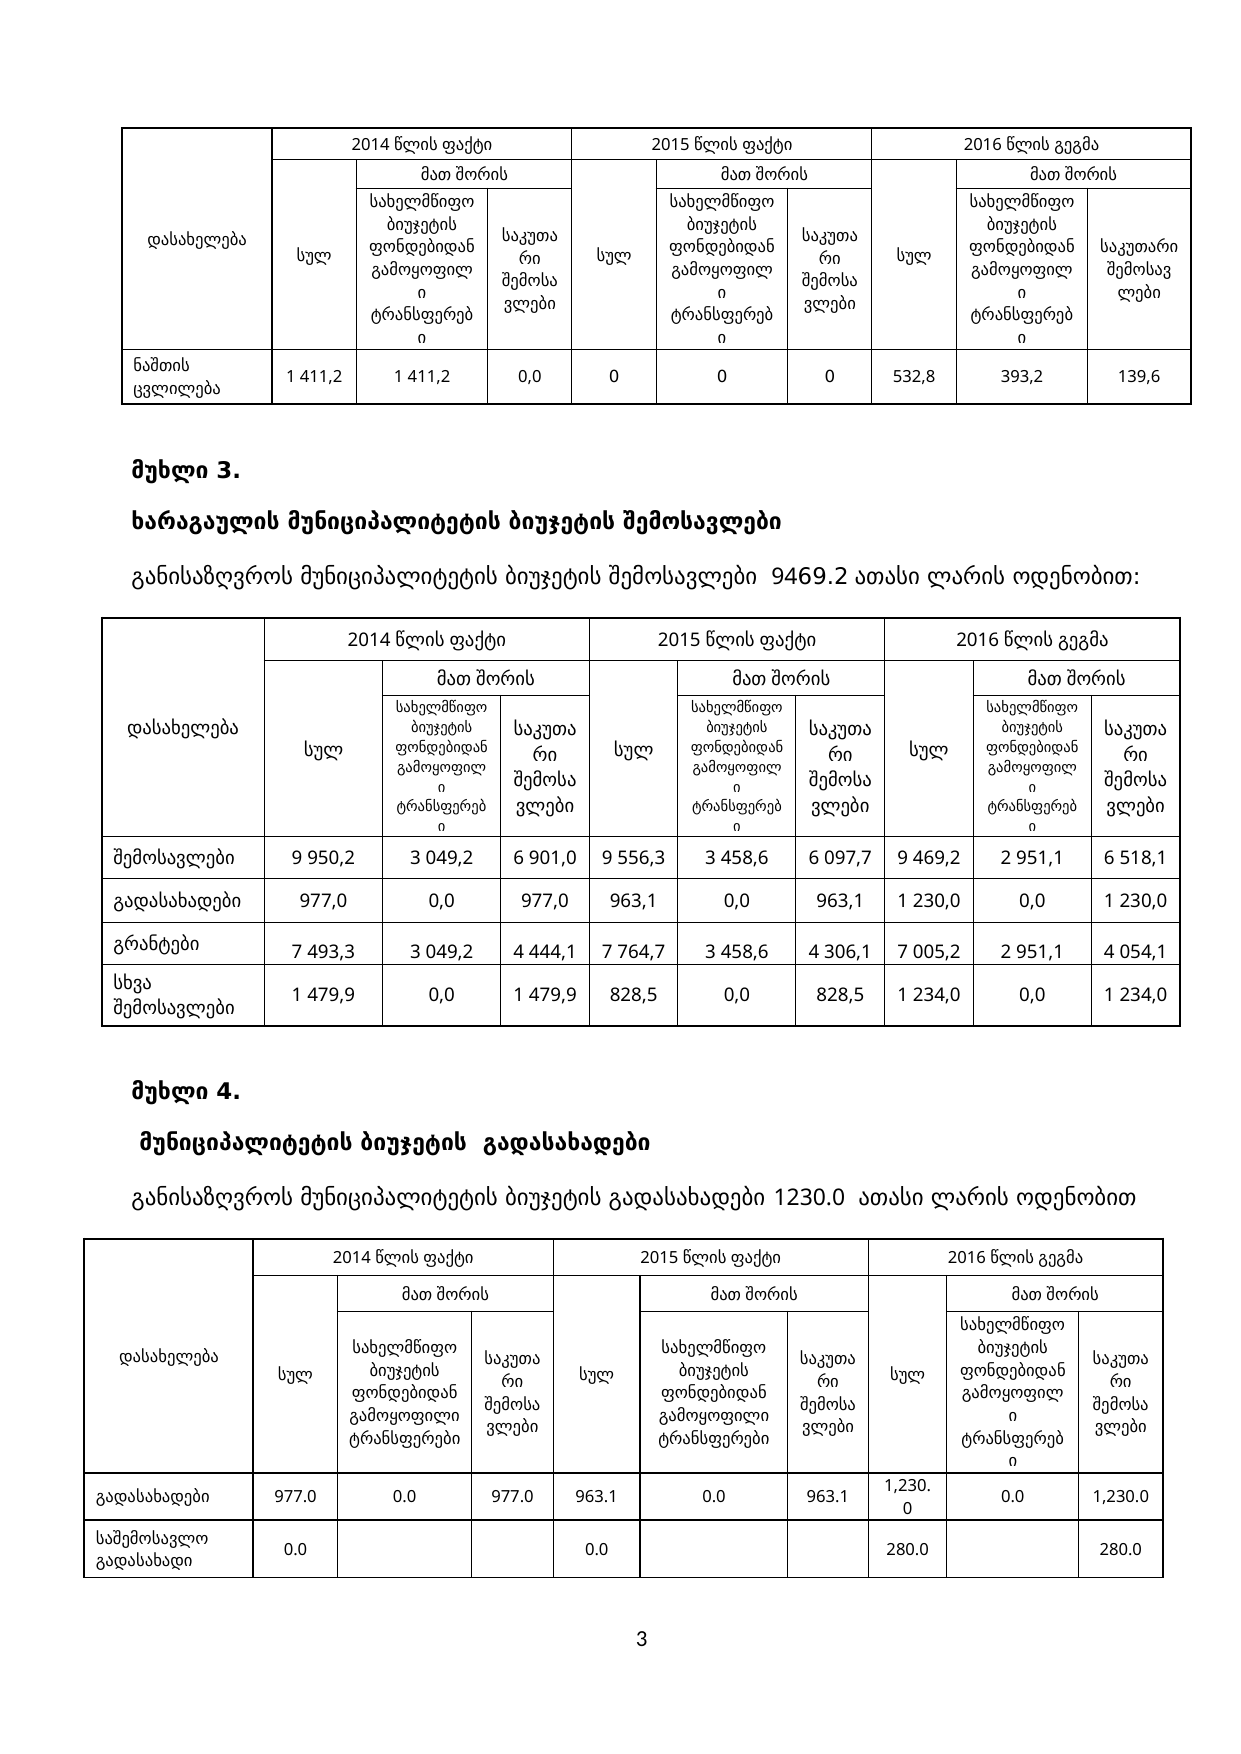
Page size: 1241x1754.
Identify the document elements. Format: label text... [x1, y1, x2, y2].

table_cell 3 049,2 [383, 837, 500, 878]
table_cell გადასახადები [103, 879, 264, 922]
table_cell სულ [273, 160, 356, 348]
table_header 2016 წლის გეგმა [885, 619, 1179, 660]
table_cell [641, 1521, 787, 1577]
table_cell 0.0 [947, 1474, 1078, 1519]
table_header დასახელება [123, 129, 271, 348]
table_cell 977.0 [254, 1474, 337, 1519]
table_cell სახელმწიფო ბიუჯეტის ფონდებიდან გამოყოფილი ტრანსფერები [974, 696, 1091, 836]
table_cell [338, 1312, 471, 1472]
table_cell 0.0 [338, 1474, 471, 1519]
table_cell [338, 1521, 471, 1577]
text განისაზღვროს მუნიციპალიტეტის ბიუჯეტის შემოსავლები 9469.2 ათასი ლარის ოდენობით: [131, 560, 1152, 591]
table_cell 1 234,0 [1092, 965, 1179, 1024]
table_cell 977,0 [265, 879, 382, 922]
table_cell 7 005,2 [885, 923, 973, 963]
table_cell 280.0 [1079, 1521, 1162, 1577]
table_cell გადასახადები [85, 1474, 252, 1519]
table_cell 0.0 [641, 1474, 787, 1519]
table_cell 0,0 [974, 879, 1091, 922]
table_cell 0,0 [974, 965, 1091, 1024]
table_header 2015 წლის ფაქტი [554, 1240, 868, 1275]
table_cell 139,6 [1088, 350, 1190, 403]
table_cell საკუთარი შემოსავლები [796, 696, 884, 836]
table_cell სულ [872, 160, 956, 348]
table_cell 963,1 [590, 879, 677, 922]
table_cell 1 230,0 [1092, 879, 1179, 922]
table_cell შემოსავლები [103, 837, 264, 878]
table_cell საკუთარი შემოსავლები [1092, 696, 1179, 836]
table_cell 4 306,1 [796, 923, 884, 963]
table_cell 2 951,1 [974, 923, 1091, 963]
table_cell 6 901,0 [501, 837, 589, 878]
table_cell 1 479,9 [265, 965, 382, 1024]
text მუხლი 4. [131, 1078, 1152, 1105]
table_cell საკუთარი შემოსავლები [1079, 1312, 1162, 1472]
table_header 2014 წლის ფაქტი [265, 619, 589, 660]
table_cell საშემოსავლო გადასახადი [85, 1521, 252, 1577]
table_cell 1 230,0 [885, 879, 973, 922]
table_cell 1,230.0 [869, 1474, 946, 1519]
table_cell სახელმწიფო ბიუჯეტის ფონდებიდან გამოყოფილი ტრანსფერები [657, 189, 787, 348]
table_cell საკუთარი შემოსავლები [788, 1312, 868, 1472]
table_cell სულ [254, 1276, 337, 1472]
table_cell 3 458,6 [678, 923, 795, 963]
table_cell 0 [788, 350, 871, 403]
table_cell [788, 1521, 868, 1577]
table_cell 7 493,3 [265, 923, 382, 963]
table_cell 0,0 [383, 879, 500, 922]
table_cell მათ შორის [383, 661, 589, 695]
table_cell [472, 1521, 553, 1577]
table_cell 1 479,9 [501, 965, 589, 1024]
table_cell 963,1 [796, 879, 884, 922]
table_cell საკუთარი შემოსავლები [501, 696, 589, 836]
table_cell სხვა შემოსავლები [103, 965, 264, 1024]
table_cell სახელმწიფო ბიუჯეტის ფონდებიდან გამოყოფილი ტრანსფერები [357, 189, 487, 348]
table_header 2016 წლის გეგმა [872, 129, 1190, 159]
table_cell სულ [554, 1276, 639, 1472]
table_header 2015 წლის ფაქტი [572, 129, 871, 159]
table_cell სულ [590, 661, 677, 836]
table_cell 0 [657, 350, 787, 403]
table_cell საკუთარი შემოსავლები [1088, 189, 1190, 348]
text მუხლი 3. [131, 457, 1152, 483]
table_cell 3 049,2 [383, 923, 500, 963]
table_header 2014 წლის ფაქტი [273, 129, 571, 159]
table_cell 6 518,1 [1092, 837, 1179, 878]
table_cell საკუთარი შემოსავლები [488, 189, 571, 348]
table_cell 532,8 [872, 350, 956, 403]
table_cell მათ შორის [678, 661, 884, 695]
table_cell სულ [885, 661, 973, 836]
table_cell 2 951,1 [974, 837, 1091, 878]
table_cell სახელმწიფო ბიუჯეტის ფონდებიდან გამოყოფილი ტრანსფერები [383, 696, 500, 836]
table_cell მათ შორის [641, 1276, 868, 1311]
text მუნიციპალიტეტის ბიუჯეტის გადასახადები [131, 1129, 1152, 1156]
table_cell 9 469,2 [885, 837, 973, 878]
table_cell 963.1 [788, 1474, 868, 1519]
table_cell მათ შორის [357, 160, 571, 187]
table_cell 280.0 [869, 1521, 946, 1577]
table_cell სულ [572, 160, 656, 348]
table_cell 7 764,7 [590, 923, 677, 963]
table_cell 393,2 [957, 350, 1087, 403]
table_cell [947, 1521, 1078, 1577]
table_cell სულ [869, 1276, 946, 1472]
table_cell 0.0 [254, 1521, 337, 1577]
table_cell სახელმწიფო ბიუჯეტის ფონდებიდან გამოყოფილი ტრანსფერები [957, 189, 1087, 348]
table_header 2015 წლის ფაქტი [590, 619, 884, 660]
table_cell 0,0 [678, 965, 795, 1024]
table_cell სულ [265, 661, 382, 836]
table_header დასახელება [85, 1240, 252, 1472]
table_cell 9 556,3 [590, 837, 677, 878]
table_cell მათ შორის [657, 160, 871, 187]
table_cell 4 054,1 [1092, 923, 1179, 963]
table_header დასახელება [103, 619, 264, 836]
table_header 2016 წლის გეგმა [869, 1240, 1162, 1275]
text ხარაგაულის მუნიციპალიტეტის ბიუჯეტის შემოსავლები [131, 508, 1152, 535]
table_cell 3 458,6 [678, 837, 795, 878]
text განისაზღვროს მუნიციპალიტეტის ბიუჯეტის გადასახადები 1230.0 ათასი ლარის ოდენობით [131, 1181, 1152, 1212]
table_cell საკუთარი შემოსავლები [788, 189, 871, 348]
table_cell გრანტები [103, 923, 264, 963]
table_cell საკუთარი შემოსავლები [472, 1312, 553, 1472]
table_cell მათ შორის [957, 160, 1190, 187]
table_cell 963.1 [554, 1474, 639, 1519]
table_cell 0 [572, 350, 656, 403]
table_cell 9 950,2 [265, 837, 382, 878]
table_cell 0.0 [554, 1521, 639, 1577]
table_cell 1 234,0 [885, 965, 973, 1024]
table_cell სახელმწიფო ბიუჯეტის ფონდებიდან გამოყოფილი ტრანსფერები [678, 696, 795, 836]
table_cell 977.0 [472, 1474, 553, 1519]
table_cell 6 097,7 [796, 837, 884, 878]
table_cell მათ შორის [947, 1276, 1162, 1311]
table_cell 1 411,2 [273, 350, 356, 403]
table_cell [641, 1312, 787, 1472]
table_cell ნაშთის ცვლილება [123, 350, 271, 403]
table_cell 0,0 [678, 879, 795, 922]
table_cell 0,0 [383, 965, 500, 1024]
table_cell 4 444,1 [501, 923, 589, 963]
table_cell 1,230.0 [1079, 1474, 1162, 1519]
table_cell 828,5 [590, 965, 677, 1024]
table_cell 828,5 [796, 965, 884, 1024]
table_cell მათ შორის [338, 1276, 553, 1311]
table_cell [947, 1312, 1078, 1472]
table_header 2014 წლის ფაქტი [254, 1240, 553, 1275]
table_cell 1 411,2 [357, 350, 487, 403]
table_cell 977,0 [501, 879, 589, 922]
table_cell 0,0 [488, 350, 571, 403]
table_cell მათ შორის [974, 661, 1179, 695]
